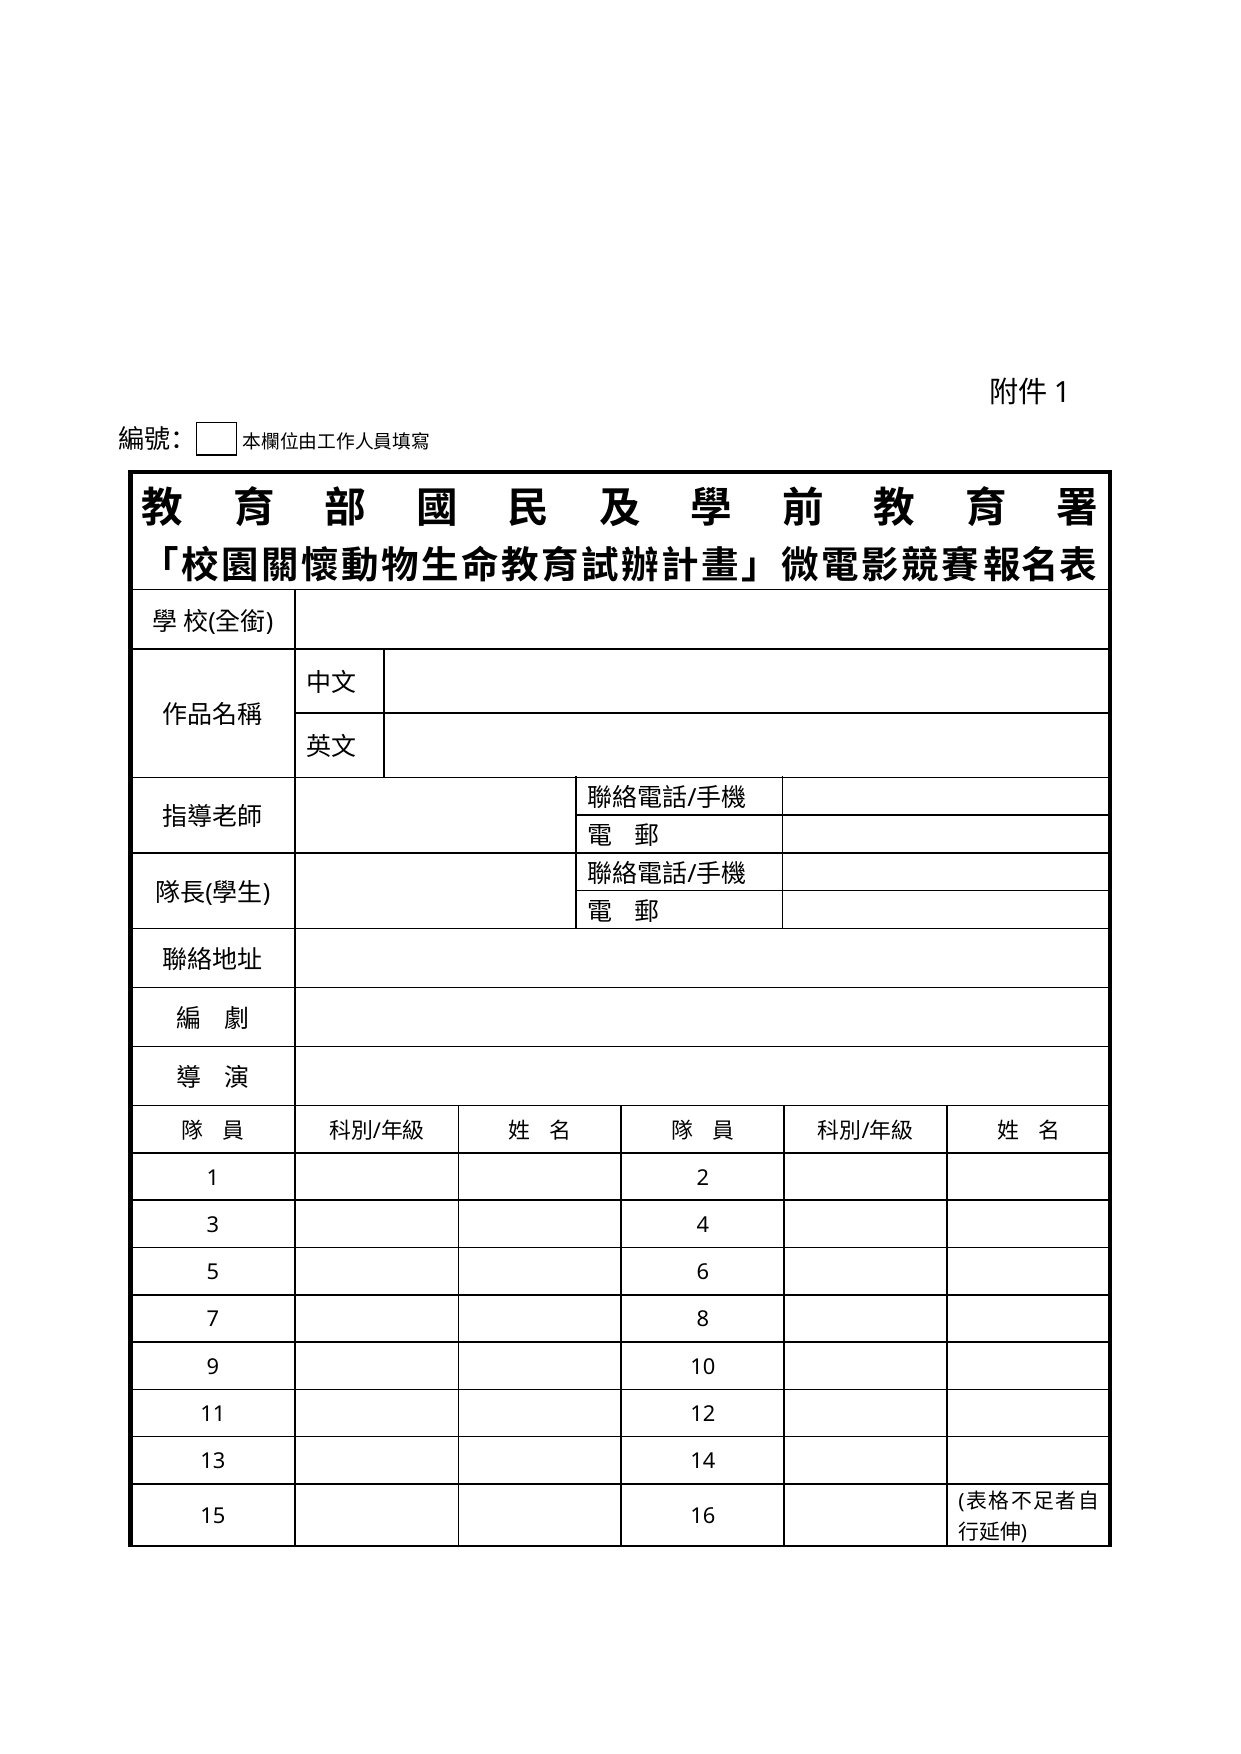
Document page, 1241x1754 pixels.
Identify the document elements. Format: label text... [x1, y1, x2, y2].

table_cell 2 [622, 1154, 783, 1199]
table_cell 13 [133, 1437, 294, 1483]
table_cell [783, 816, 1108, 852]
table_cell [296, 1485, 458, 1545]
table_cell 姓 名 [459, 1106, 620, 1152]
table_cell 聯絡電話/手機 [577, 854, 782, 890]
table_cell 姓 名 [948, 1106, 1108, 1152]
table_cell [785, 1343, 946, 1388]
table_cell [296, 590, 1108, 648]
table_cell 11 [133, 1390, 294, 1436]
table_cell 1 [133, 1154, 294, 1199]
table_cell [296, 778, 575, 852]
table_cell [296, 854, 575, 928]
table_cell 指導老師 [133, 778, 294, 852]
table_cell [385, 714, 1108, 776]
table_cell 12 [622, 1390, 783, 1436]
table_cell [783, 854, 1108, 890]
table_cell 聯絡電話/手機 [577, 778, 782, 814]
table_cell [785, 1296, 946, 1341]
table_cell 14 [622, 1437, 783, 1483]
table_cell 10 [622, 1343, 783, 1388]
table_cell 隊長(學生) [133, 854, 294, 928]
table_cell [783, 891, 1108, 928]
table_cell 隊 員 [133, 1106, 294, 1152]
table_cell [948, 1201, 1108, 1247]
table_cell 7 [133, 1296, 294, 1341]
table_cell [948, 1437, 1108, 1483]
table_cell [459, 1296, 620, 1341]
table_cell [783, 778, 1108, 814]
table_cell [459, 1154, 620, 1199]
table_cell [296, 929, 1108, 987]
table_cell [296, 988, 1108, 1046]
table_cell 5 [133, 1248, 294, 1294]
table_cell [948, 1154, 1108, 1199]
table_cell 9 [133, 1343, 294, 1388]
table_cell (表格不足者自行延伸) [948, 1485, 1108, 1545]
table_cell [785, 1390, 946, 1436]
table_cell [459, 1437, 620, 1483]
table_cell [296, 1390, 458, 1436]
table_cell [296, 1343, 458, 1388]
table_cell [459, 1343, 620, 1388]
table_cell [785, 1485, 946, 1545]
table_cell 電 郵 [577, 816, 782, 852]
table_cell [459, 1485, 620, 1545]
table_cell 電 郵 [577, 891, 782, 928]
table_cell 學 校(全銜) [133, 590, 294, 648]
table_cell 4 [622, 1201, 783, 1247]
table_cell 作品名稱 [133, 650, 294, 776]
table_cell [459, 1390, 620, 1436]
table_cell [296, 1248, 458, 1294]
table_cell 科別/年級 [296, 1106, 458, 1152]
table_cell [785, 1201, 946, 1247]
table_cell [785, 1154, 946, 1199]
table_cell [948, 1390, 1108, 1436]
text 編號： 本欄位由工作人員填寫 [118, 404, 1129, 469]
table_cell 導 演 [133, 1047, 294, 1105]
table_cell [296, 1437, 458, 1483]
table_cell 16 [622, 1485, 783, 1545]
table_cell 8 [622, 1296, 783, 1341]
table_cell 英文 [296, 714, 383, 776]
table_header 教育部國民及學前教育署 「校園關懷動物生命教育試辦計畫」微電影競賽報名表 [133, 474, 1108, 589]
table_cell 科別/年級 [785, 1106, 946, 1152]
table_cell [785, 1437, 946, 1483]
table_cell [459, 1201, 620, 1247]
table_cell [948, 1248, 1108, 1294]
table_cell [785, 1248, 946, 1294]
table_cell [459, 1248, 620, 1294]
table_cell [296, 1201, 458, 1247]
table_cell 中文 [296, 650, 383, 712]
table_cell 3 [133, 1201, 294, 1247]
table_cell 隊 員 [622, 1106, 783, 1152]
table_cell [296, 1154, 458, 1199]
table_cell 6 [622, 1248, 783, 1294]
table_cell 15 [133, 1485, 294, 1545]
table_cell [948, 1343, 1108, 1388]
table_cell [296, 1047, 1108, 1105]
table_cell 聯絡地址 [133, 929, 294, 987]
table_cell 編 劇 [133, 988, 294, 1046]
table_cell [296, 1296, 458, 1341]
table_cell [948, 1296, 1108, 1341]
table_cell [385, 650, 1108, 712]
